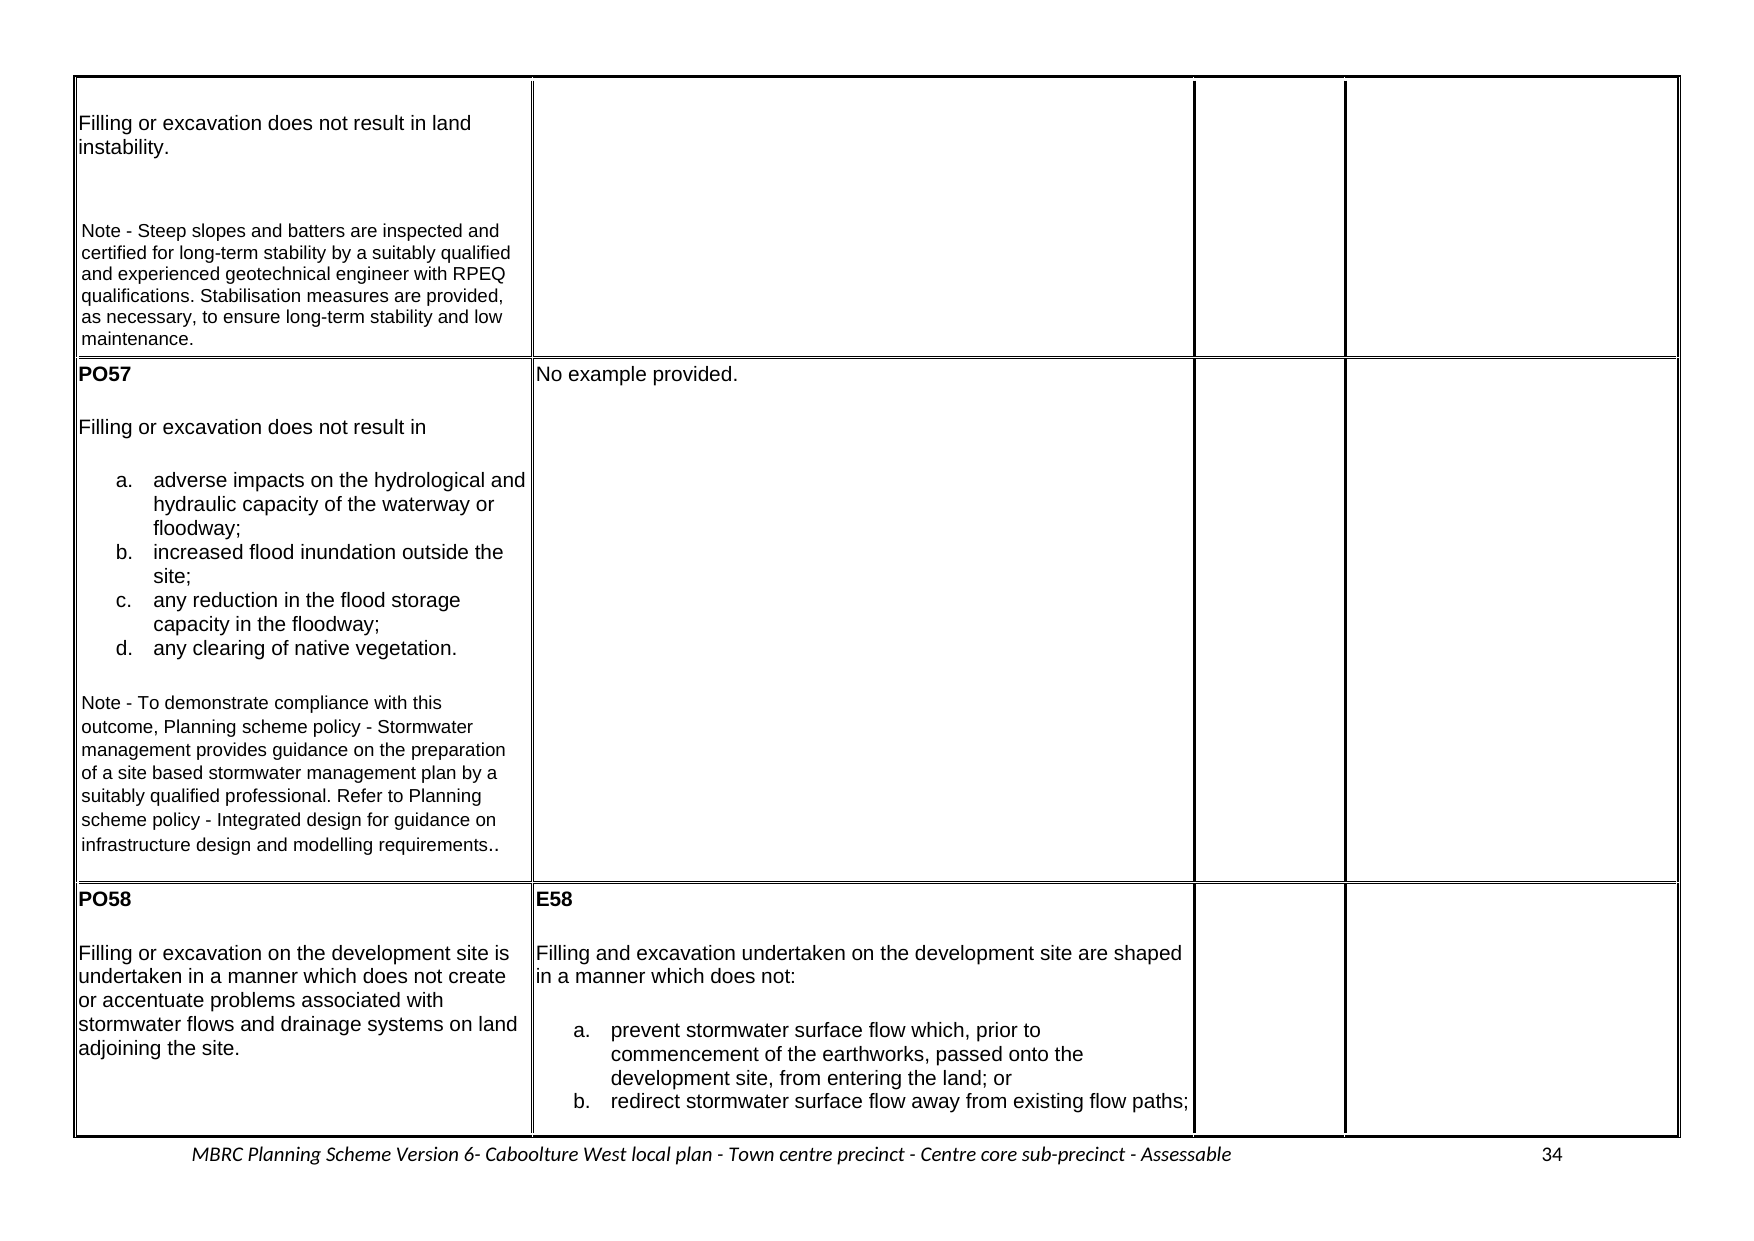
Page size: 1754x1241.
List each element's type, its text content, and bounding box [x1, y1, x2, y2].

table_cell [1194, 77, 1345, 356]
table_cell [1196, 359, 1344, 881]
table_cell [1345, 78, 1677, 356]
table_cell [1345, 881, 1679, 1135]
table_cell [77, 78, 532, 356]
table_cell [533, 77, 1194, 356]
table_cell [1194, 884, 1345, 1135]
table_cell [533, 884, 1194, 1135]
table_cell [1345, 356, 1679, 881]
table_cell PO57 Filling or excavation does not result in adverse impacts on the hydrological and hydraulic capacity of the waterway or floodway; increased flood inundation outside the site; any reduction in the flood storage capacity in the floodway; any clearing of native vegetation. [75, 356, 532, 881]
table_cell No example provided. [534, 359, 1193, 881]
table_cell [75, 881, 532, 1135]
